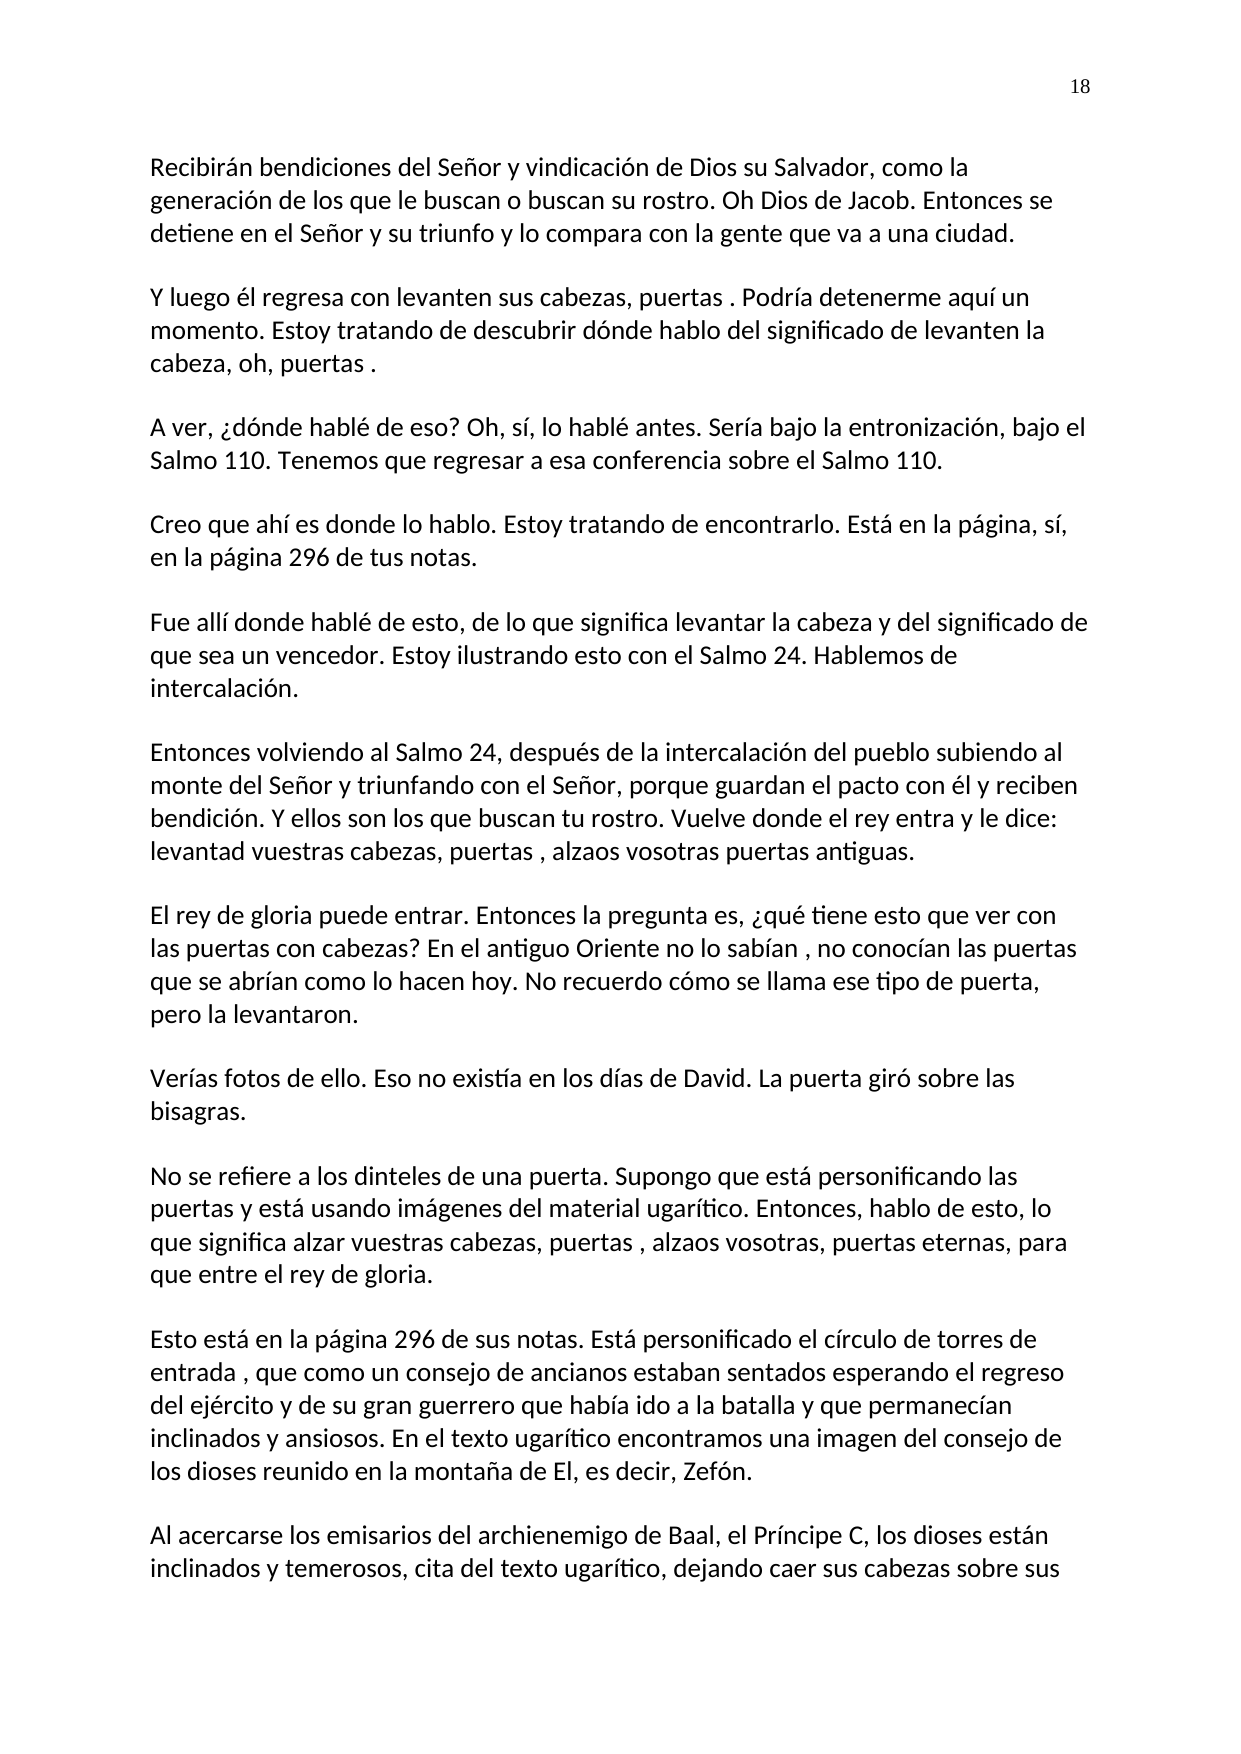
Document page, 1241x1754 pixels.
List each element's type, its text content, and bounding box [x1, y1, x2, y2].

text Verías fotos de ello. Eso no existía en los días de David. La puerta giró sobre las bisagras. [150, 1061, 1090, 1127]
text Y luego él regresa con levanten sus cabezas, puertas . Podría detenerme aquí un momento. Estoy tratando de descubrir dónde hablo del significado de levanten la cabeza, oh, puertas . [150, 280, 1090, 379]
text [150, 1518, 1090, 1584]
text No se refiere a los dinteles de una puerta. Supongo que está personificando las puertas y está usando imágenes del material ugarítico. Entonces, hablo de esto, lo que significa alzar vuestras cabezas, puertas , alzaos vosotras, puertas eternas, para que entre el rey de gloria. [150, 1159, 1090, 1291]
text El rey de gloria puede entrar. Entonces la pregunta es, ¿qué tiene esto que ver con las puertas con cabezas? En el antiguo Oriente no lo sabían , no conocían las puertas que se abrían como lo hacen hoy. No recuerdo cómo se llama ese tipo de puerta, pero la levantaron. [150, 898, 1090, 1030]
text Creo que ahí es donde lo hablo. Estoy tratando de encontrarlo. Está en la página, sí, en la página 296 de tus notas. [150, 508, 1090, 574]
text Entonces volviendo al Salmo 24, después de la intercalación del pueblo subiendo al monte del Señor y triunfando con el Señor, porque guardan el pacto con él y reciben bendición. Y ellos son los que buscan tu rostro. Vuelve donde el rey entra y le dice: levantad vuestras cabezas, puertas , alzaos vosotras puertas antiguas. [150, 735, 1090, 867]
text Fue allí donde hablé de esto, de lo que significa levantar la cabeza y del significado de que sea un vencedor. Estoy ilustrando esto con el Salmo 24. Hablemos de intercalación. [150, 605, 1090, 704]
text Recibirán bendiciones del Señor y vindicación de Dios su Salvador, como la generación de los que le buscan o buscan su rostro. Oh Dios de Jacob. Entonces se detiene en el Señor y su triunfo y lo compara con la gente que va a una ciudad. [150, 150, 1090, 249]
text Esto está en la página 296 de sus notas. Está personificado el círculo de torres de entrada , que como un consejo de ancianos estaban sentados esperando el regreso del ejército y de su gran guerrero que había ido a la batalla y que permanecían inclinados y ansiosos. En el texto ugarítico encontramos una imagen del consejo de los dioses reunido en la montaña de El, es decir, Zefón. [150, 1322, 1090, 1487]
text A ver, ¿dónde hablé de eso? Oh, sí, lo hablé antes. Sería bajo la entronización, bajo el Salmo 110. Tenemos que regresar a esa conferencia sobre el Salmo 110. [150, 410, 1090, 476]
